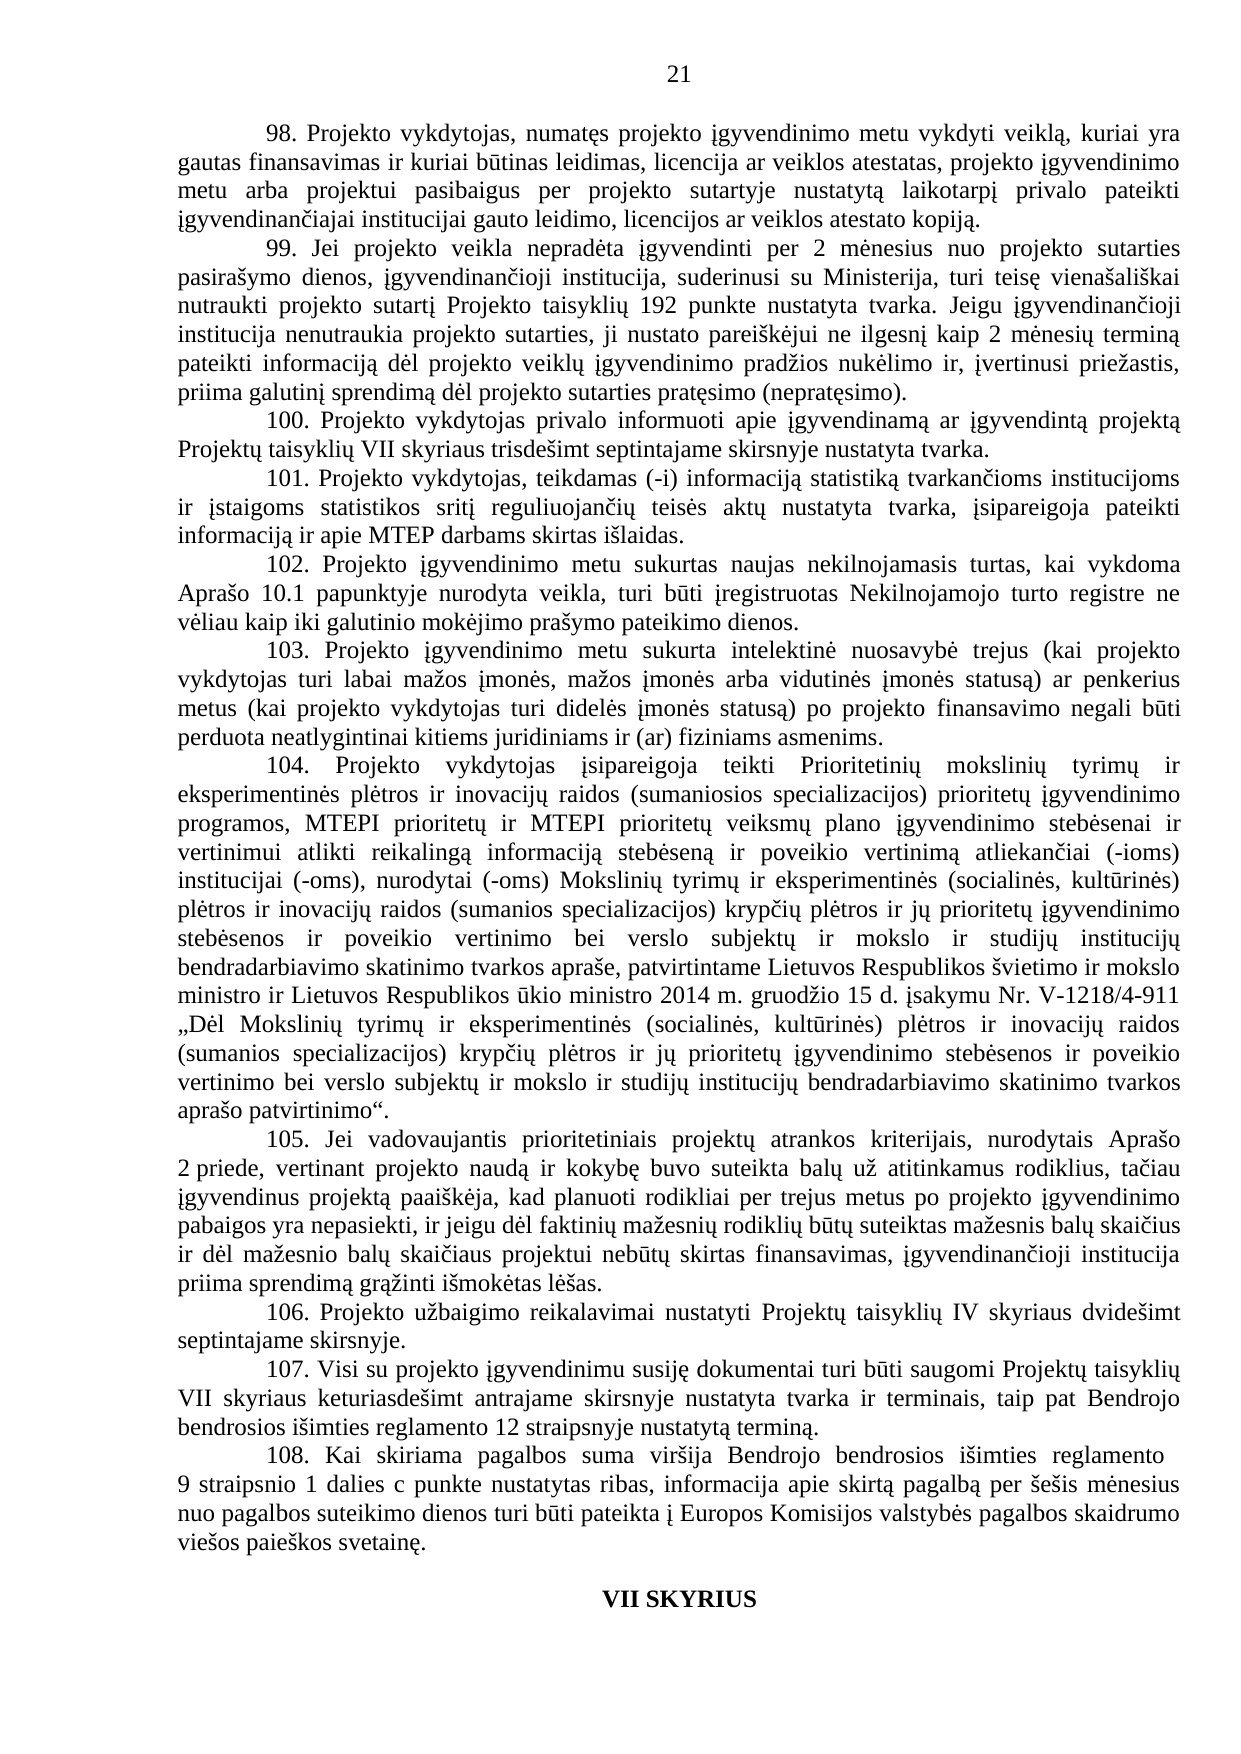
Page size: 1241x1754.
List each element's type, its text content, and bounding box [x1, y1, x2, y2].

text 101. Projekto vykdytojas, teikdamas (-i) informaciją statistiką tvarkančioms institucijoms ir įstaigoms statistikos sritį reguliuojančių teisės aktų nustatyta tvarka, įsipareigoja pateikti informaciją ir apie MTEP darbams skirtas išlaidas. [177, 463, 1181, 549]
text 103. Projekto įgyvendinimo metu sukurta intelektinė nuosavybė trejus (kai projekto vykdytojas turi labai mažos įmonės, mažos įmonės arba vidutinės įmonės statusą) ar penkerius metus (kai projekto vykdytojas turi didelės įmonės statusą) po projekto finansavimo negali būti perduota neatlygintinai kitiems juridiniams ir (ar) fiziniams asmenims. [177, 636, 1181, 751]
text 98. Projekto vykdytojas, numatęs projekto įgyvendinimo metu vykdyti veiklą, kuriai yra gautas finansavimas ir kuriai būtinas leidimas, licencija ar veiklos atestatas, projekto įgyvendinimo metu arba projektui pasibaigus per projekto sutartyje nustatytą laikotarpį privalo pateikti įgyvendinančiajai institucijai gauto leidimo, licencijos ar veiklos atestato kopiją. [177, 118, 1181, 233]
text 106. Projekto užbaigimo reikalavimai nustatyti Projektų taisyklių IV skyriaus dvidešimt septintajame skirsnyje. [177, 1297, 1181, 1354]
text 107. Visi su projekto įgyvendinimu susiję dokumentai turi būti saugomi Projektų taisyklių VII skyriaus keturiasdešimt antrajame skirsnyje nustatyta tvarka ir terminais, taip pat Bendrojo bendrosios išimties reglamento 12 straipsnyje nustatytą terminą. [177, 1354, 1181, 1441]
text 105. Jei vadovaujantis prioritetiniais projektų atrankos kriterijais, nurodytais Aprašo 2 priede, vertinant projekto naudą ir kokybę buvo suteikta balų už atitinkamus rodiklius, tačiau įgyvendinus projektą paaiškėja, kad planuoti rodikliai per trejus metus po projekto įgyvendinimo pabaigos yra nepasiekti, ir jeigu dėl faktinių mažesnių rodiklių būtų suteiktas mažesnis balų skaičius ir dėl mažesnio balų skaičiaus projektui nebūtų skirtas finansavimas, įgyvendinančioji institucija priima sprendimą grąžinti išmokėtas lėšas. [177, 1124, 1181, 1297]
text 99. Jei projekto veikla nepradėta įgyvendinti per 2 mėnesius nuo projekto sutarties pasirašymo dienos, įgyvendinančioji institucija, suderinusi su Ministerija, turi teisę vienašališkai nutraukti projekto sutartį Projekto taisyklių 192 punkte nustatyta tvarka. Jeigu įgyvendinančioji institucija nenutraukia projekto sutarties, ji nustato pareiškėjui ne ilgesnį kaip 2 mėnesių terminą pateikti informaciją dėl projekto veiklų įgyvendinimo pradžios nukėlimo ir, įvertinusi priežastis, priima galutinį sprendimą dėl projekto sutarties pratęsimo (nepratęsimo). [177, 233, 1181, 406]
text 104. Projekto vykdytojas įsipareigoja teikti Prioritetinių mokslinių tyrimų ir eksperimentinės plėtros ir inovacijų raidos (sumaniosios specializacijos) prioritetų įgyvendinimo programos, MTEPI prioritetų ir MTEPI prioritetų veiksmų plano įgyvendinimo stebėsenai ir vertinimui atlikti reikalingą informaciją stebėseną ir poveikio vertinimą atliekančiai (-ioms) institucijai (-oms), nurodytai (-oms) Mokslinių tyrimų ir eksperimentinės (socialinės, kultūrinės) plėtros ir inovacijų raidos (sumanios specializacijos) krypčių plėtros ir jų prioritetų įgyvendinimo stebėsenos ir poveikio vertinimo bei verslo subjektų ir mokslo ir studijų institucijų bendradarbiavimo skatinimo tvarkos apraše, patvirtintame Lietuvos Respublikos švietimo ir mokslo ministro ir Lietuvos Respublikos ūkio ministro 2014 m. gruodžio 15 d. įsakymu Nr. V-1218/4-911 „Dėl Mokslinių tyrimų ir eksperimentinės (socialinės, kultūrinės) plėtros ir inovacijų raidos (sumanios specializacijos) krypčių plėtros ir jų prioritetų įgyvendinimo stebėsenos ir poveikio vertinimo bei verslo subjektų ir mokslo ir studijų institucijų bendradarbiavimo skatinimo tvarkos aprašo patvirtinimo“. [177, 751, 1181, 1124]
list 108. Kai skiriama pagalbos suma viršija Bendrojo bendrosios išimties reglamento 9 straipsnio 1 dalies c punkte nustatytas ribas, informacija apie skirtą pagalbą per šešis mėnesius nuo pagalbos suteikimo dienos turi būti pateikta į Europos Komisijos valstybės pagalbos skaidrumo viešos paieškos svetainę. [177, 1441, 1181, 1556]
text VII SKYRIUS [177, 1584, 1181, 1613]
text 100. Projekto vykdytojas privalo informuoti apie įgyvendinamą ar įgyvendintą projektą Projektų taisyklių VII skyriaus trisdešimt septintajame skirsnyje nustatyta tvarka. [177, 406, 1181, 463]
text 102. Projekto įgyvendinimo metu sukurtas naujas nekilnojamasis turtas, kai vykdoma Aprašo 10.1 papunktyje nurodyta veikla, turi būti įregistruotas Nekilnojamojo turto registre ne vėliau kaip iki galutinio mokėjimo prašymo pateikimo dienos. [177, 549, 1181, 636]
